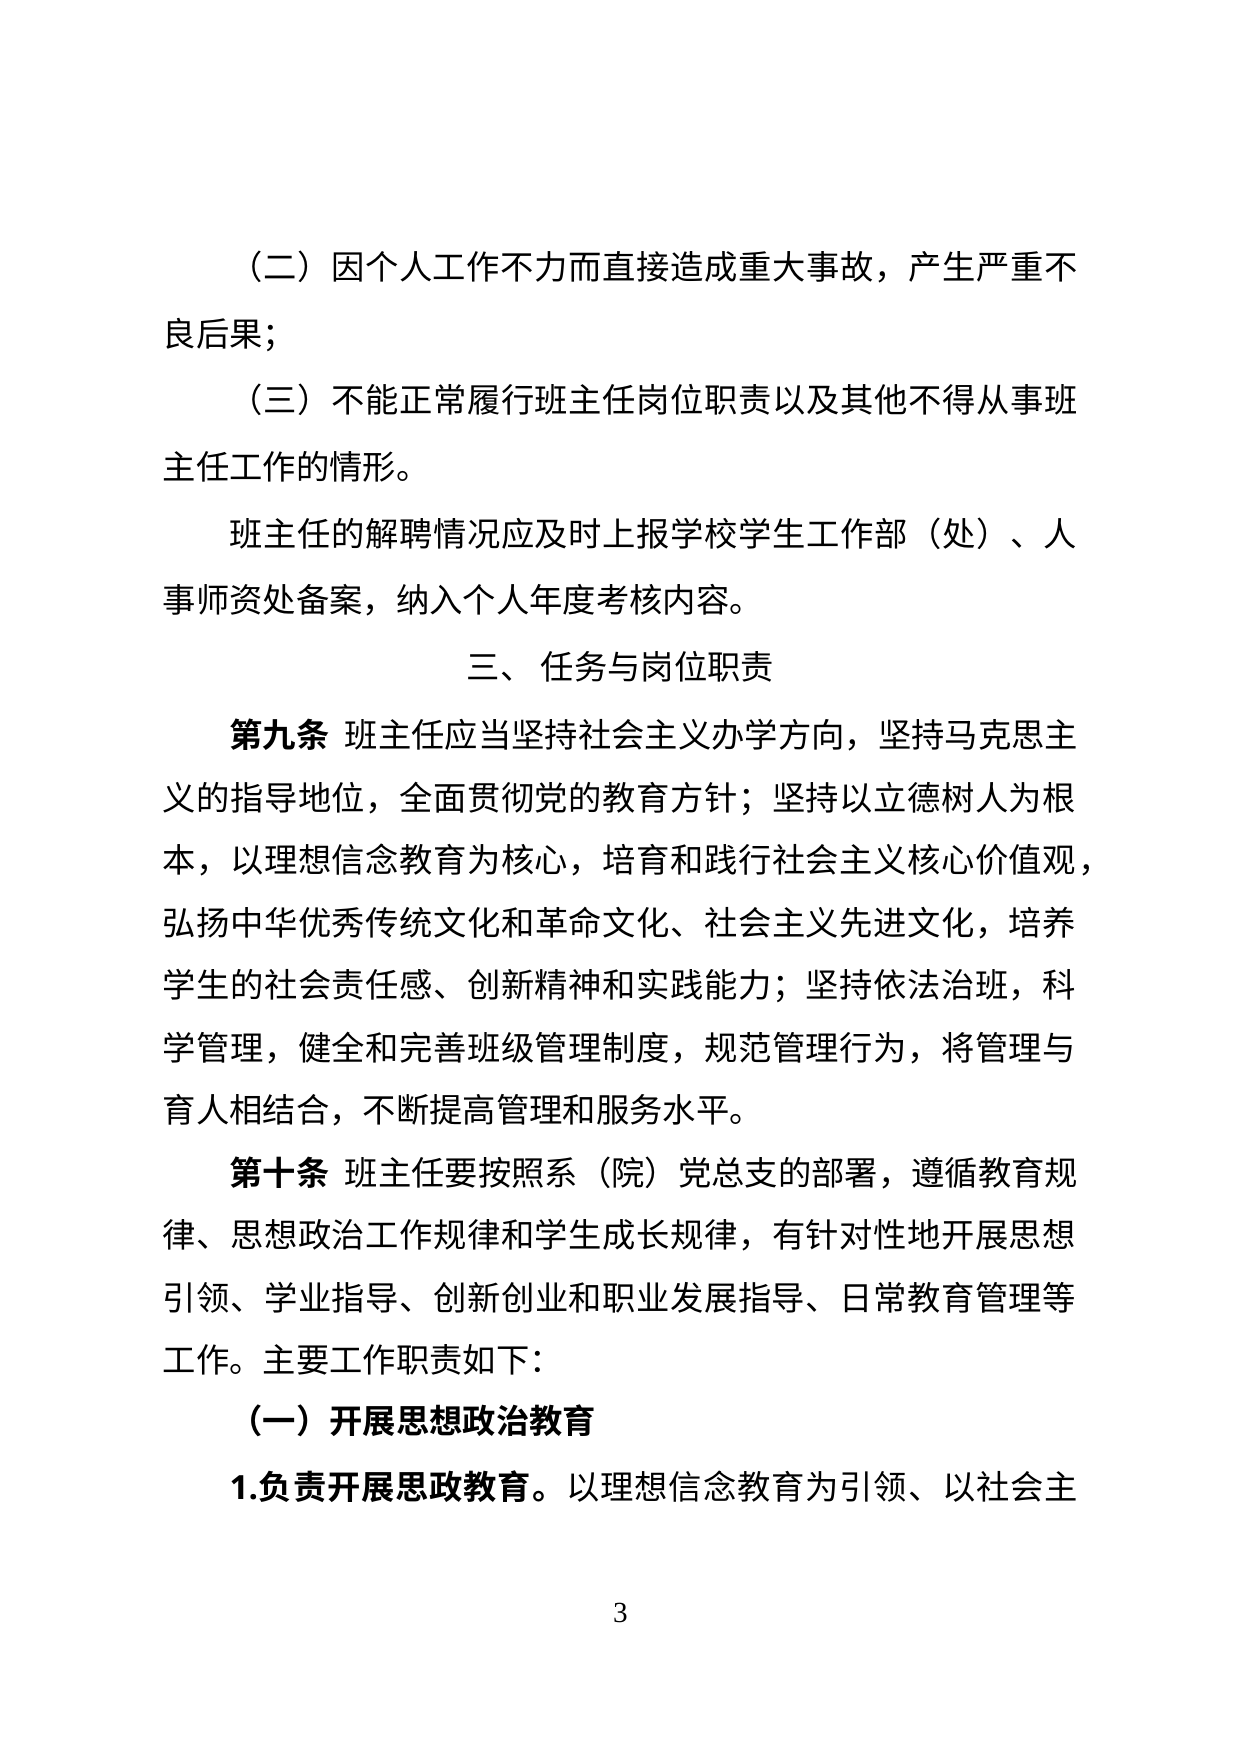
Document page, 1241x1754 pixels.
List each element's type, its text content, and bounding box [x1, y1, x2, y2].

text 三、 任务与岗位职责 [162, 631, 1078, 698]
text （三）不能正常履行班主任岗位职责以及其他不得从事班主任工作的情形。 [162, 365, 1078, 498]
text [162, 1452, 1078, 1518]
text 第九条 班主任应当坚持社会主义办学方向，坚持马克思主义的指导地位，全面贯彻党的教育方针；坚持以立德树人为根本，以理想信念教育为核心，培育和践行社会主义核心价值观，弘扬中华优秀传统文化和革命文化、社会主义先进文化，培养学生的社会责任感、创新精神和实践能力；坚持依法治班，科学管理，健全和完善班级管理制度，规范管理行为，将管理与育人相结合，不断提高管理和服务水平。 [162, 698, 1078, 1135]
text 第十条 班主任要按照系（院）党总支的部署，遵循教育规律、思想政治工作规律和学生成长规律，有针对性地开展思想引领、学业指导、创新创业和职业发展指导、日常教育管理等工作。主要工作职责如下： [162, 1135, 1078, 1385]
text （一）开展思想政治教育 [162, 1385, 1078, 1452]
text 班主任的解聘情况应及时上报学校学生工作部（处）、人事师资处备案，纳入个人年度考核内容。 [162, 498, 1078, 631]
text （二）因个人工作不力而直接造成重大事故，产生严重不良后果； [162, 232, 1078, 365]
